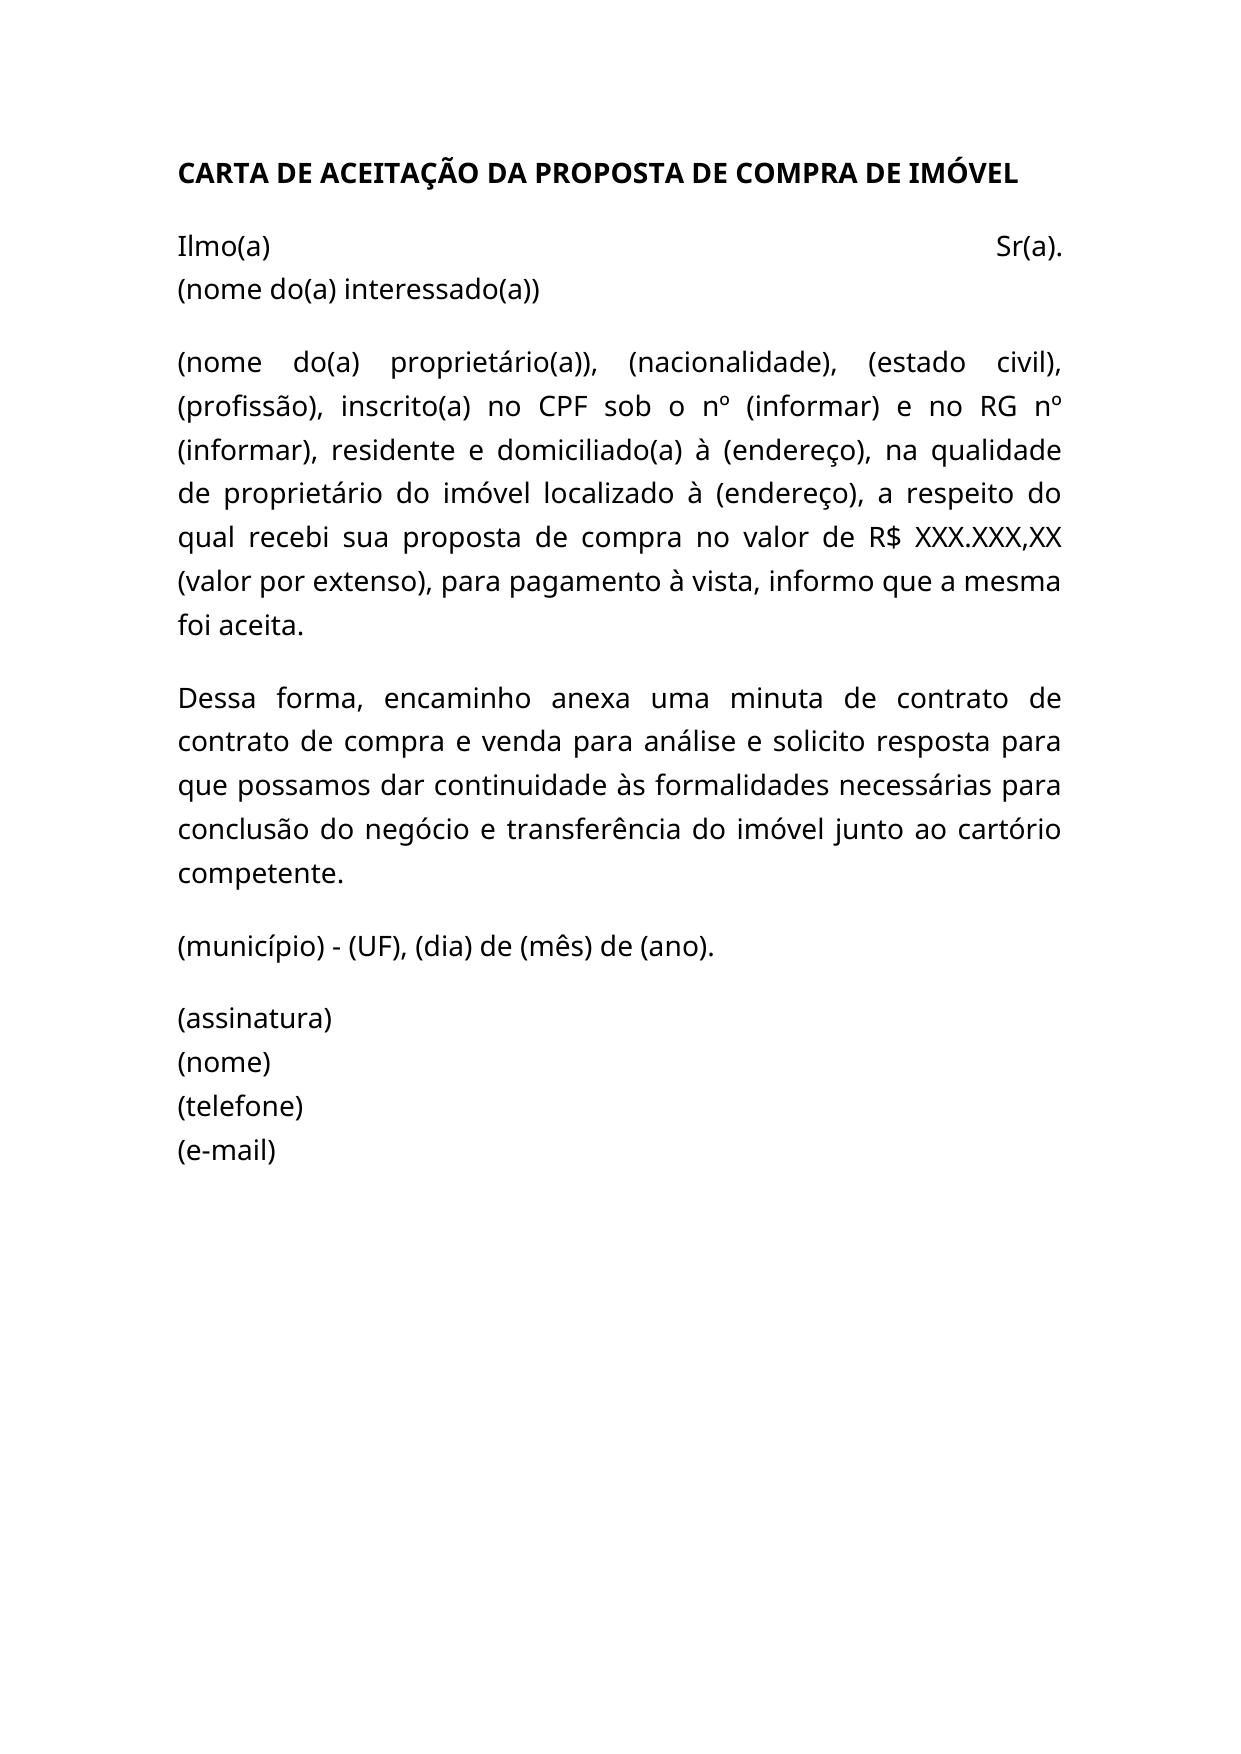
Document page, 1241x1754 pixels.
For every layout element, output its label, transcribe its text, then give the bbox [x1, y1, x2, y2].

text (município) - (UF), (dia) de (mês) de (ano). [177, 921, 1063, 964]
text (nome do(a) proprietário(a)), (nacionalidade), (estado civil), (profissão), inscrito(a) no CPF sob o nº (informar) e no RG nº (informar), residente e domiciliado(a) à (endereço), na qualidade de proprietário do imóvel localizado à (endereço), a respeito do qual recebi sua proposta de compra no valor de R$ XXX.XXX,XX (valor por extenso), para pagamento à vista, informo que a mesma foi aceita. [177, 337, 1063, 643]
text (assinatura) (nome) (telefone) (e-mail) [177, 993, 1063, 1168]
text CARTA DE ACEITAÇÃO DA PROPOSTA DE COMPRA DE IMÓVEL [177, 148, 1063, 191]
text Ilmo(a) Sr(a). (nome do(a) interessado(a)) [177, 221, 1063, 308]
text Dessa forma, encaminho anexa uma minuta de contrato de contrato de compra e venda para análise e solicito resposta para que possamos dar continuidade às formalidades necessárias para conclusão do negócio e transferência do imóvel junto ao cartório competente. [177, 673, 1063, 891]
